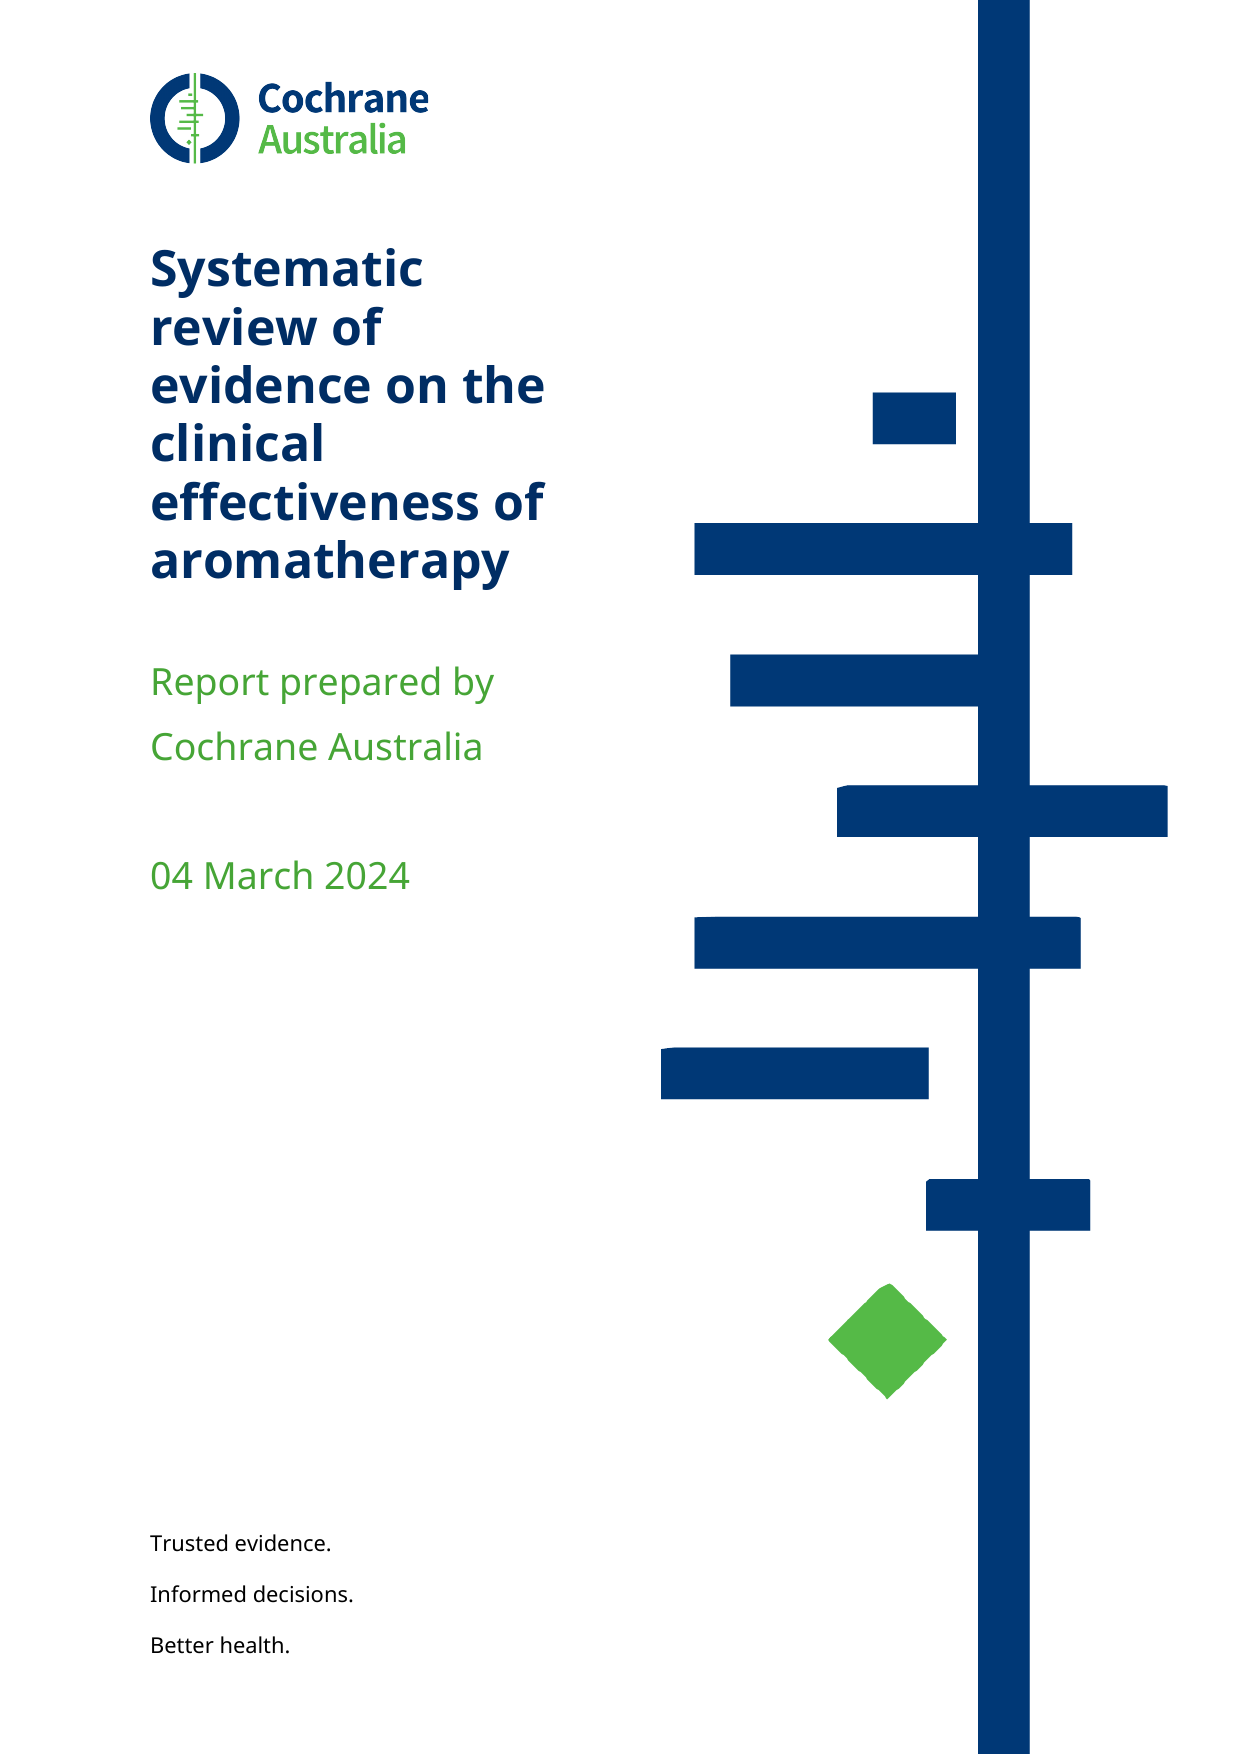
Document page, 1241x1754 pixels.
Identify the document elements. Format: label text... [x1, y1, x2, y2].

title Systematic review of evidence on the clinical effectiveness of aromatherapy [150, 240, 553, 590]
subtitle Cochrane Australia [150, 725, 553, 769]
subtitle 04 March 2024 [150, 854, 553, 898]
picture [150, 73, 429, 169]
picture [658, 0, 1168, 1748]
subtitle Report prepared by [150, 661, 553, 704]
